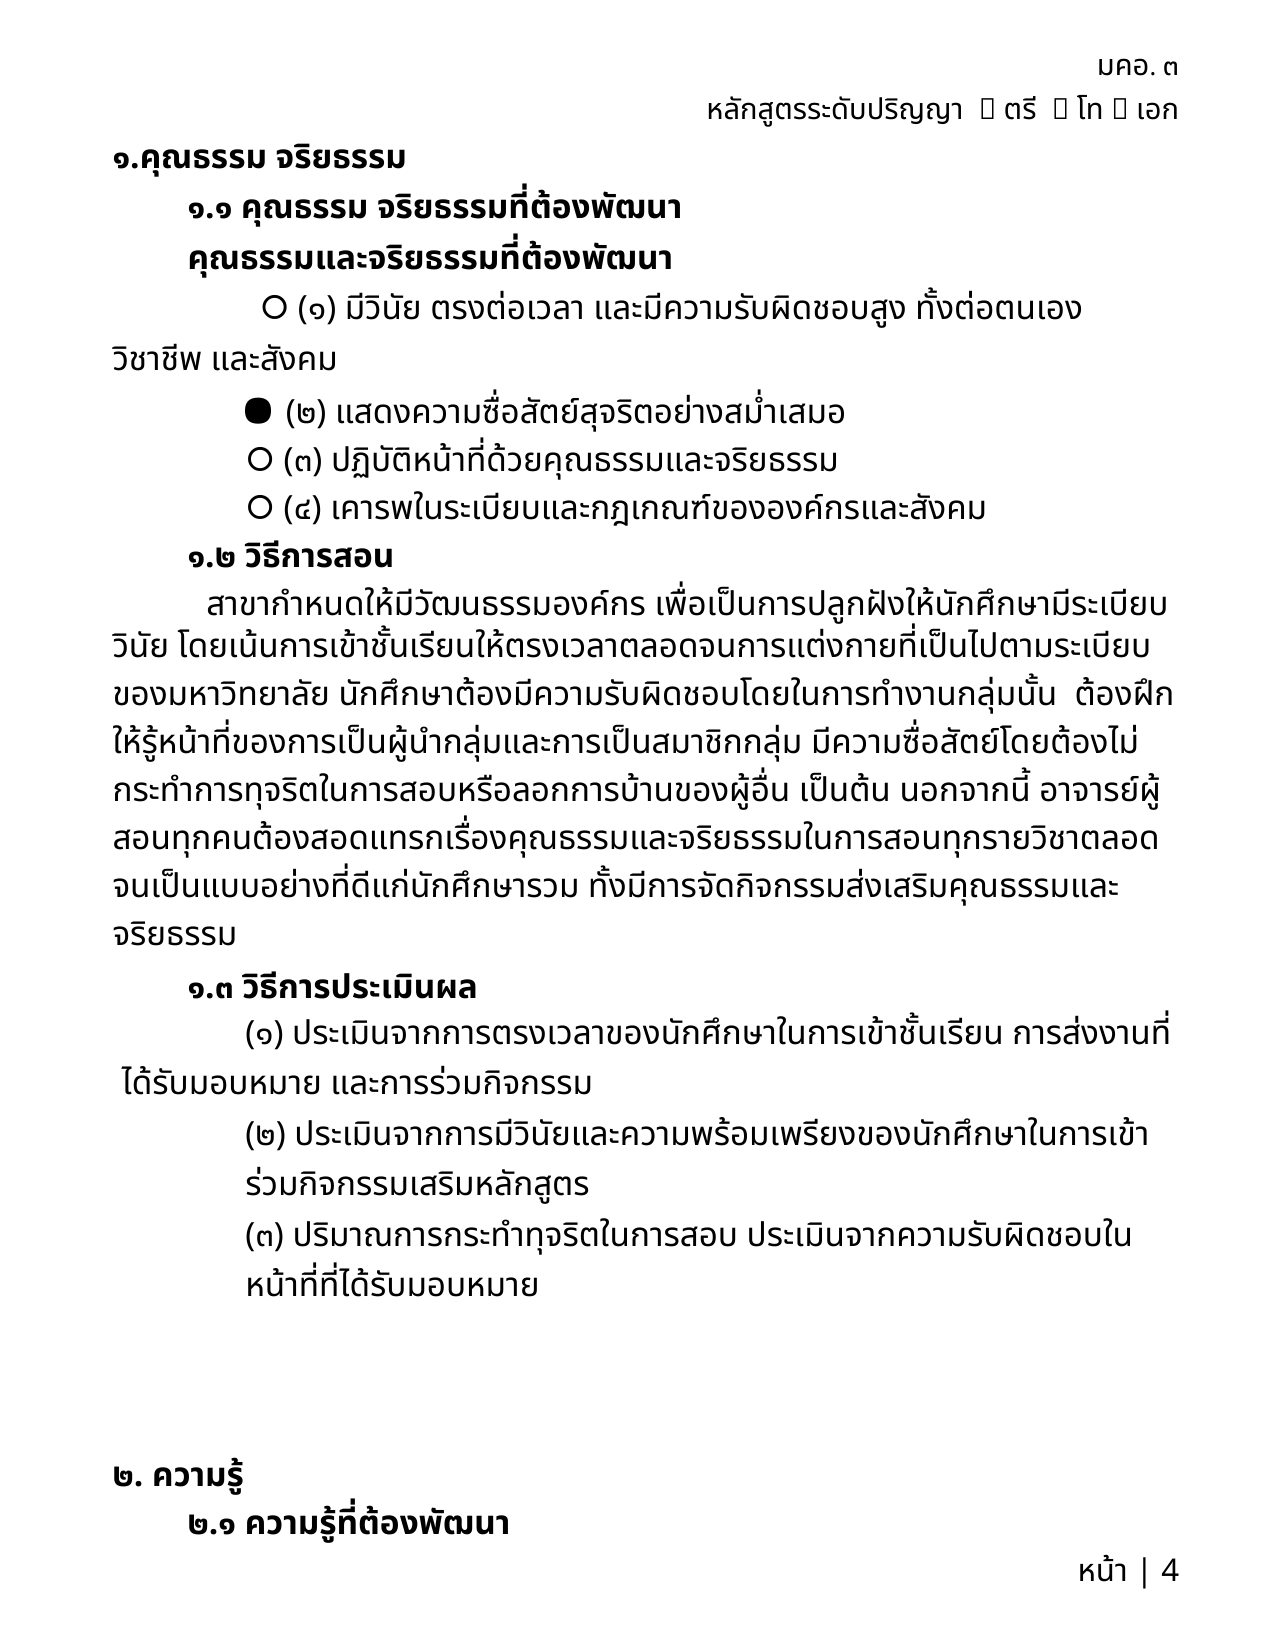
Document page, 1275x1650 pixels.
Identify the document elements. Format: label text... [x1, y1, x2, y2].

text (๒) แสดงความซื่อสัตย์สุจริตอย่างสม่ำเสมอ [208, 385, 1179, 433]
text (๒) ประเมินจากการมีวินัยและความพร้อมเพรียงของนักศึกษาในการเข้าร่วมกิจกรรมเสริมหลักสูตร [245, 1109, 1179, 1211]
text ๑.คุณธรรม จริยธรรม [112, 132, 1179, 183]
text ๑.๒ วิธีการสอน [112, 529, 1179, 577]
text (๓) ปริมาณการกระทำทุจริตในการสอบ ประเมินจากความรับผิดชอบในหน้าที่ที่ได้รับมอบหมาย [245, 1211, 1179, 1312]
text สาขากำหนดให้มีวัฒนธรรมองค์กร เพื่อเป็นการปลูกฝังให้นักศึกษามีระเบียบวินัย โดยเน้นการเข้าชั้นเรียนให้ตรงเวลาตลอดจนการแต่งกายที่เป็นไปตามระเบียบของมหาวิทยาลัย นักศึกษาต้องมีความรับผิดชอบโดยในการทำงานกลุ่มนั้น ต้องฝึกให้รู้หน้าที่ของการเป็นผู้นำกลุ่มและการเป็นสมาชิกกลุ่ม มีความซื่อสัตย์โดยต้องไม่กระทำการทุจริตในการสอบหรือลอกการบ้านของผู้อื่น เป็นต้น นอกจากนี้ อาจารย์ผู้สอนทุกคนต้องสอดแทรกเรื่องคุณธรรมและจริยธรรมในการสอนทุกรายวิชาตลอดจนเป็นแบบอย่างที่ดีแก่นักศึกษารวม ทั้งมีการจัดกิจกรรมส่งเสริมคุณธรรมและจริยธรรม [112, 577, 1179, 960]
text (๓) ปฏิบัติหน้าที่ด้วยคุณธรรมและจริยธรรม [245, 433, 1179, 481]
text ๑.๑ คุณธรรม จริยธรรมที่ต้องพัฒนา [112, 183, 1179, 234]
text ๑.๓ วิธีการประเมินผล [112, 960, 1179, 1008]
text (๑) ประเมินจากการตรงเวลาของนักศึกษาในการเข้าชั้นเรียน การส่งงานที่ได้รับมอบหมาย และการร่วมกิจกรรม [122, 1008, 1179, 1109]
text คุณธรรมและจริยธรรมที่ต้องพัฒนา (๑) มีวินัย ตรงต่อเวลา และมีความรับผิดชอบสูง ทั้งต่อตนเอง วิชาชีพ และสังคม [112, 234, 1179, 385]
text (๔) เคารพในระเบียบและกฎเกณฑ์ขององค์กรและสังคม [245, 481, 1179, 529]
text ๒.๑ ความรู้ที่ต้องพัฒนา [112, 1496, 1179, 1544]
text ๒. ความรู้ [112, 1448, 1179, 1496]
